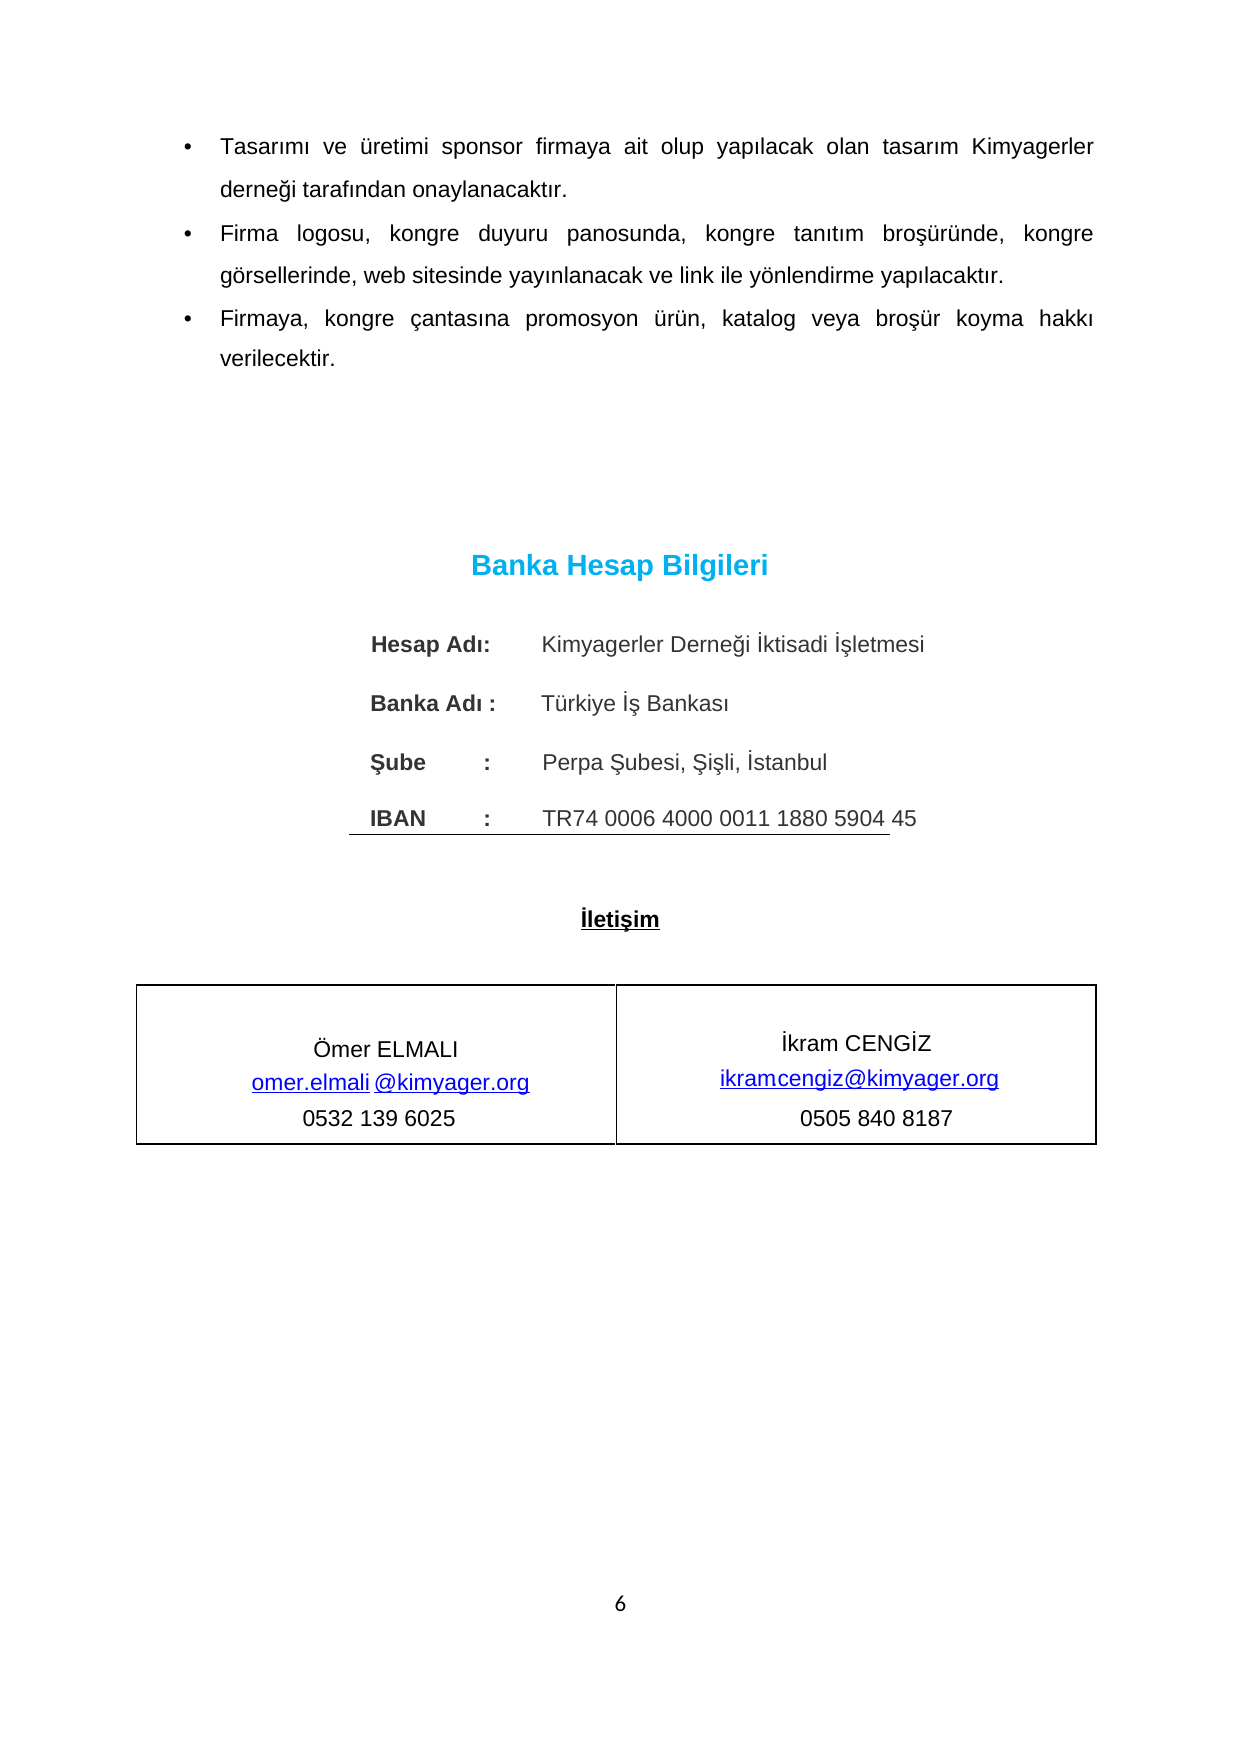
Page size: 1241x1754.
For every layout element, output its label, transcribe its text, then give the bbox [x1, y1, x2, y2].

list Tasarımı ve üretimi sponsor firmaya ait olup yapılacak olan tasarım Kimyagerler derneği tarafından onaylanacaktır. [183, 133, 1094, 202]
text Şube : Perpa Şubesi, Şişli, İstanbul [147, 749, 1216, 776]
list Firma logosu, kongre duyuru panosunda, kongre tanıtım broşüründe, kongre görsellerinde, web sitesinde yayınlanacak ve link ile yönlendirme yapılacaktır. [183, 219, 1094, 288]
list Firmaya, kongre çantasına promosyon ürün, katalog veya broşür koyma hakkı verilecektir. [183, 305, 1094, 371]
subtitle Banka Hesap Bilgileri [239, 548, 1001, 582]
text İletişim [147, 906, 1093, 932]
text Banka Adı : Türkiye İş Bankası [147, 690, 1216, 716]
text IBAN : TR74 0006 4000 0011 1880 5904 45 [147, 805, 1216, 831]
text Hesap Adı: Kimyagerler Derneği İktisadi İşletmesi [371, 631, 1216, 657]
